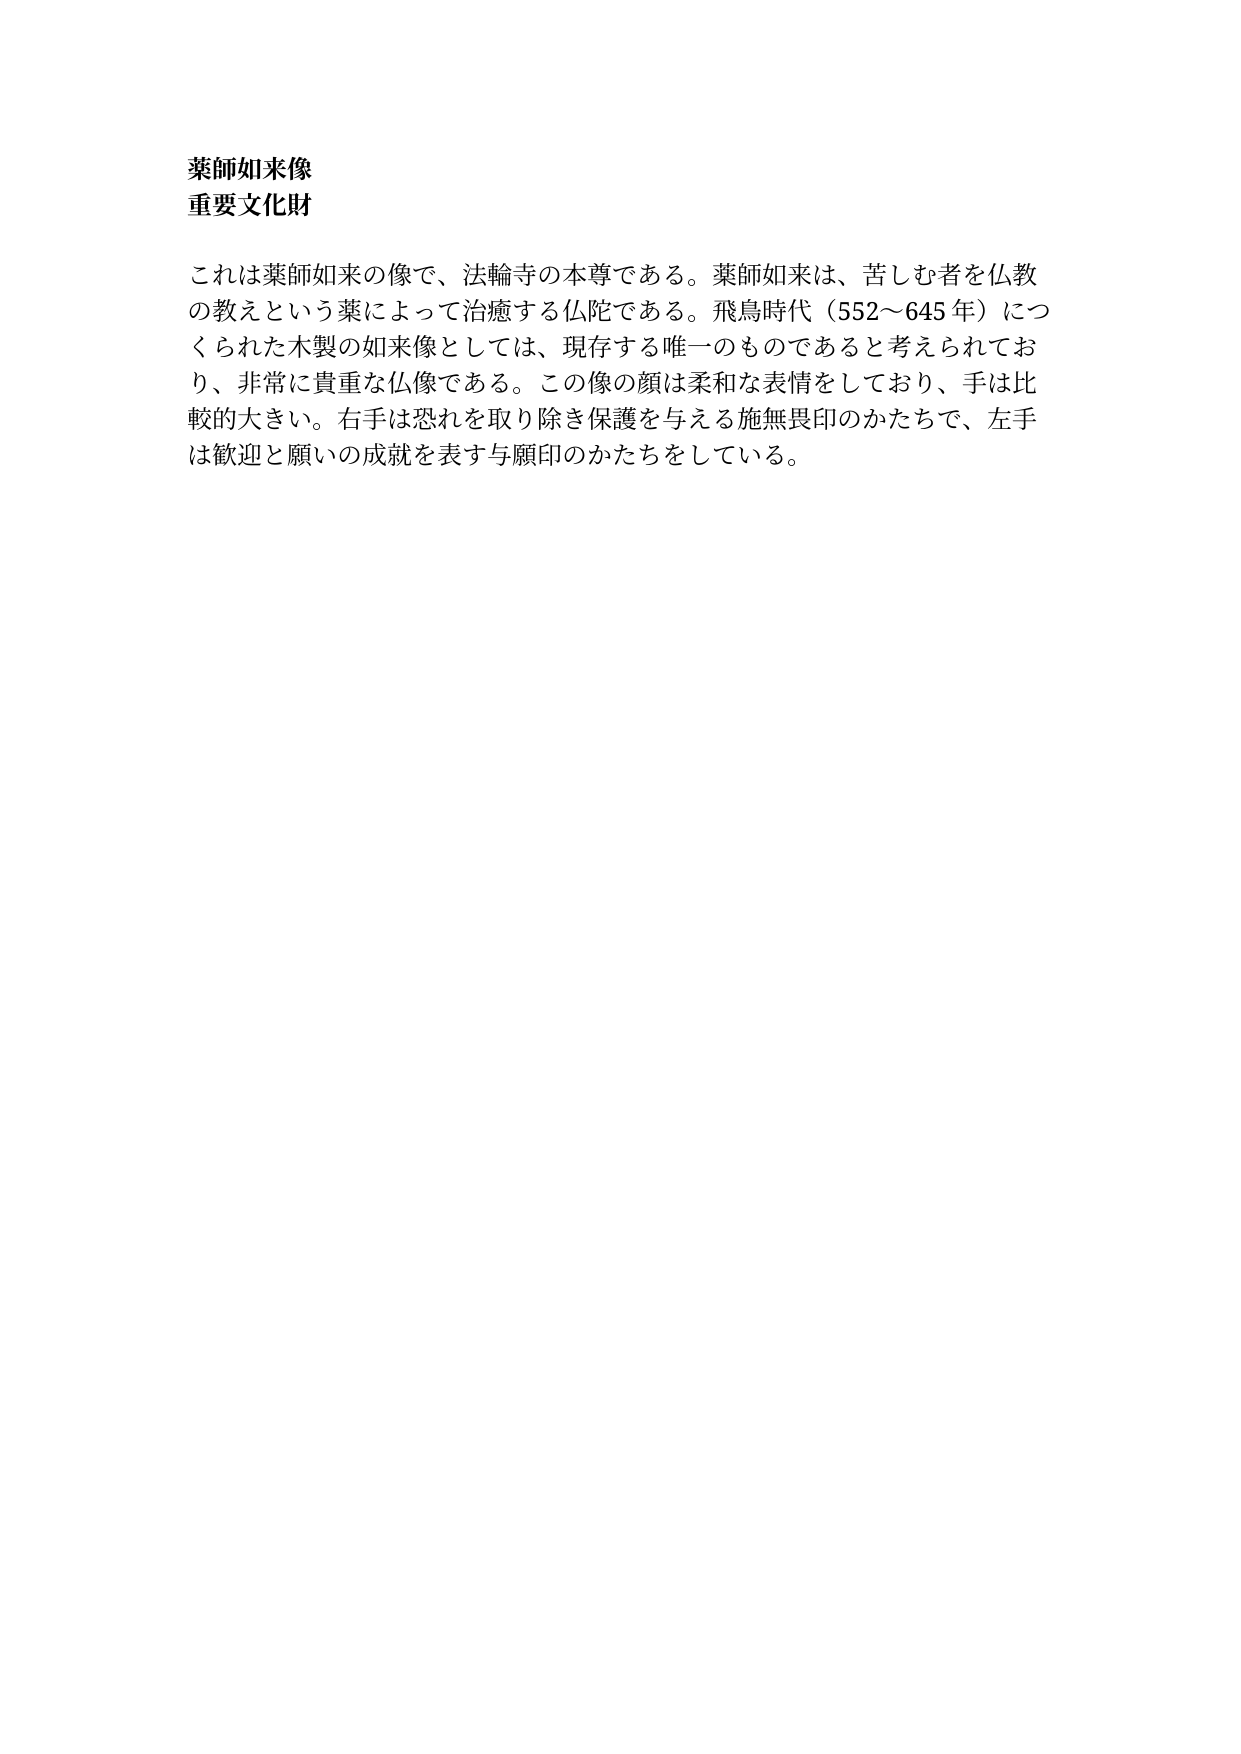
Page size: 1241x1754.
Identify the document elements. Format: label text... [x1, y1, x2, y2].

text 重要文化財 [187, 186, 1053, 222]
text 薬師如来像 [187, 150, 1053, 186]
text これは薬師如来の像で、法輪寺の本尊である。薬師如来は、苦しむ者を仏教の教えという薬によって治癒する仏陀である。飛鳥時代（552〜645年）につくられた木製の如来像としては、現存する唯一のものであると考えられており、非常に貴重な仏像である。この像の顔は柔和な表情をしており、手は比較的大きい。右手は恐れを取り除き保護を与える施無畏印のかたちで、左手は歓迎と願いの成就を表す与願印のかたちをしている。 [187, 256, 1053, 472]
